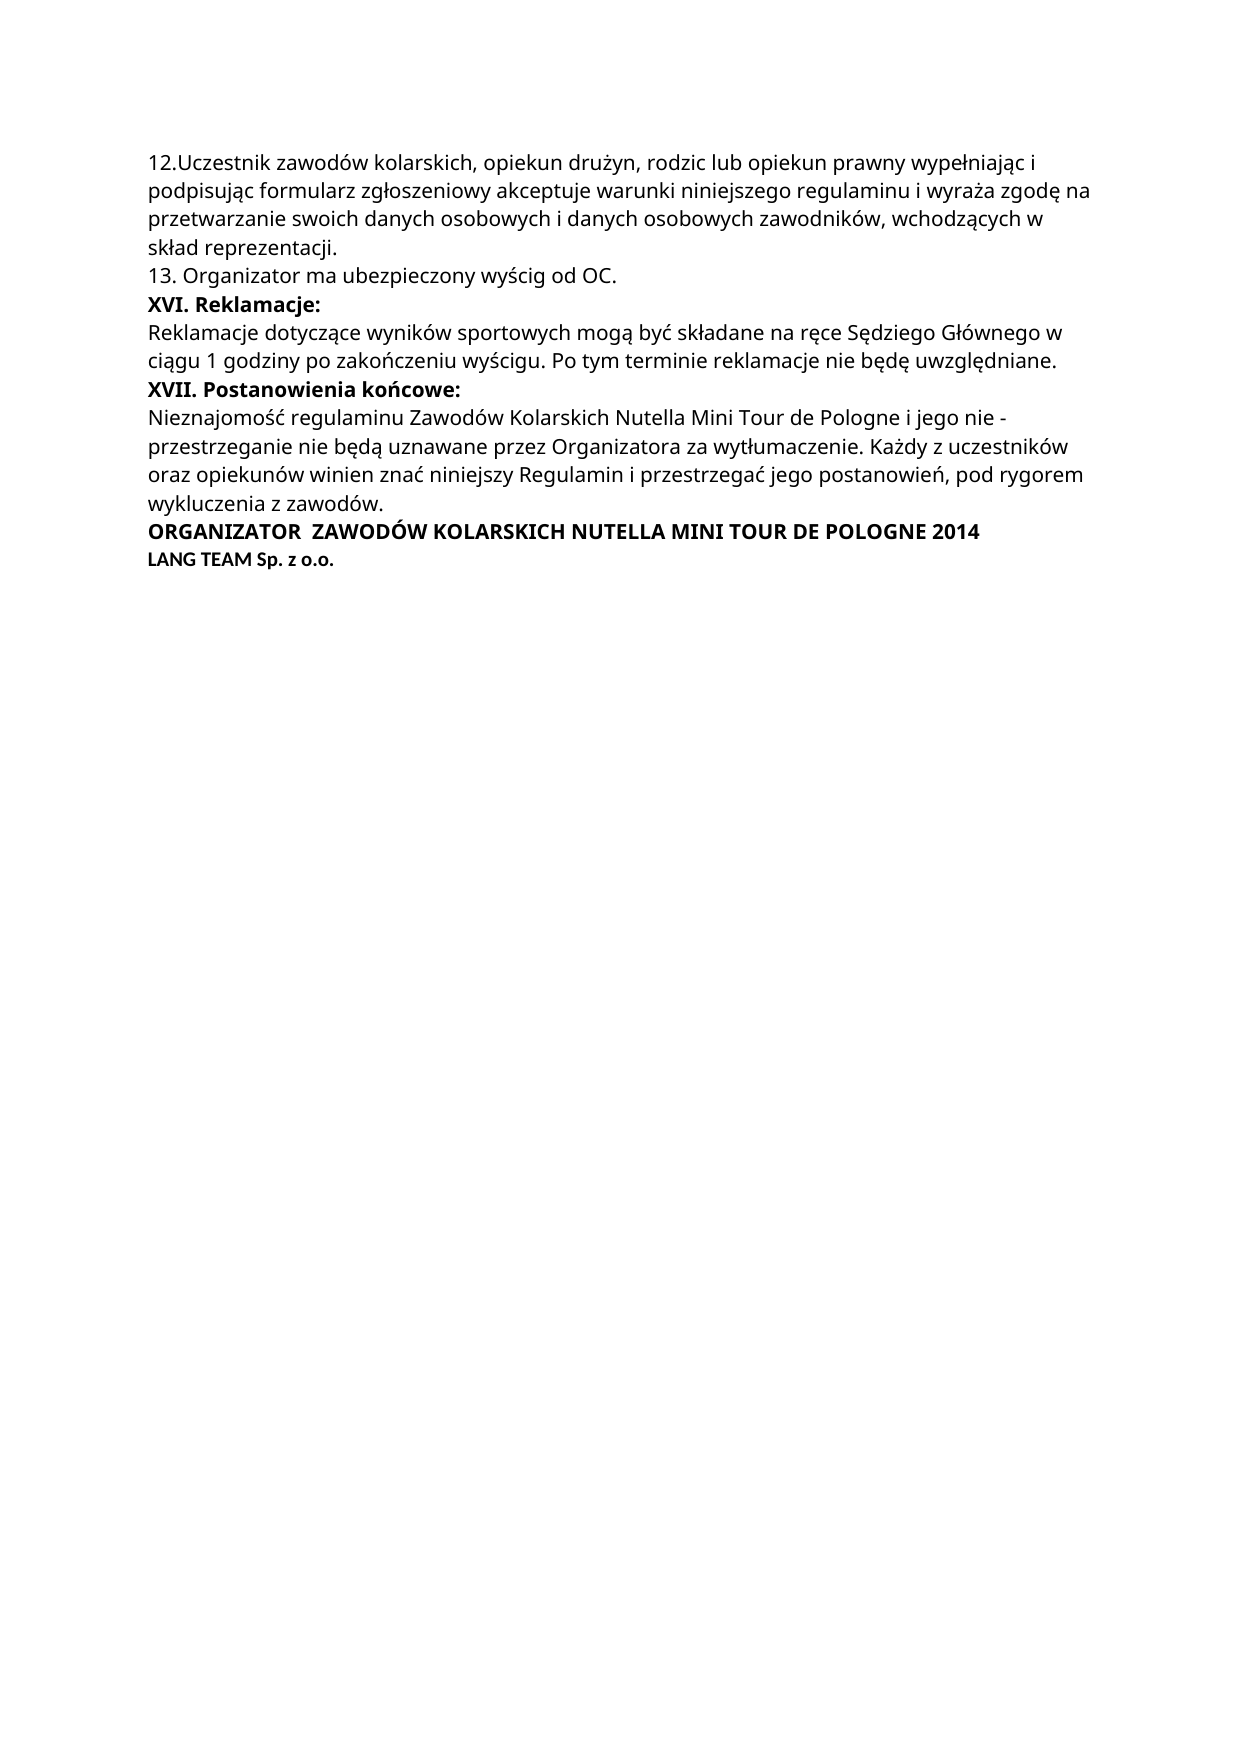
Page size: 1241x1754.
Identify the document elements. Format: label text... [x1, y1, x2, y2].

text XVII. Postanowienia końcowe: [148, 375, 1093, 403]
text Nieznajomość regulaminu Zawodów Kolarskich Nutella Mini Tour de Pologne i jego nie -przestrzeganie nie będą uznawane przez Organizatora za wytłumaczenie. Każdy z uczestników oraz opiekunów winien znać niniejszy Regulamin i przestrzegać jego postanowień, pod rygorem wykluczenia z zawodów. [148, 403, 1093, 517]
text XVI. Reklamacje: [148, 290, 1093, 318]
text LANG TEAM Sp. z o.o. [148, 546, 1093, 571]
text ORGANIZATOR ZAWODÓW KOLARSKICH NUTELLA MINI TOUR DE POLOGNE 2014 [148, 517, 1093, 546]
text 13. Organizator ma ubezpieczony wyścig od OC. [148, 261, 1093, 290]
text 12.Uczestnik zawodów kolarskich, opiekun drużyn, rodzic lub opiekun prawny wypełniając i podpisując formularz zgłoszeniowy akceptuje warunki niniejszego regulaminu i wyraża zgodę na przetwarzanie swoich danych osobowych i danych osobowych zawodników, wchodzących w skład reprezentacji. [148, 148, 1093, 261]
text Reklamacje dotyczące wyników sportowych mogą być składane na ręce Sędziego Głównego w ciągu 1 godziny po zakończeniu wyścigu. Po tym terminie reklamacje nie będę uwzględniane. [148, 318, 1093, 375]
